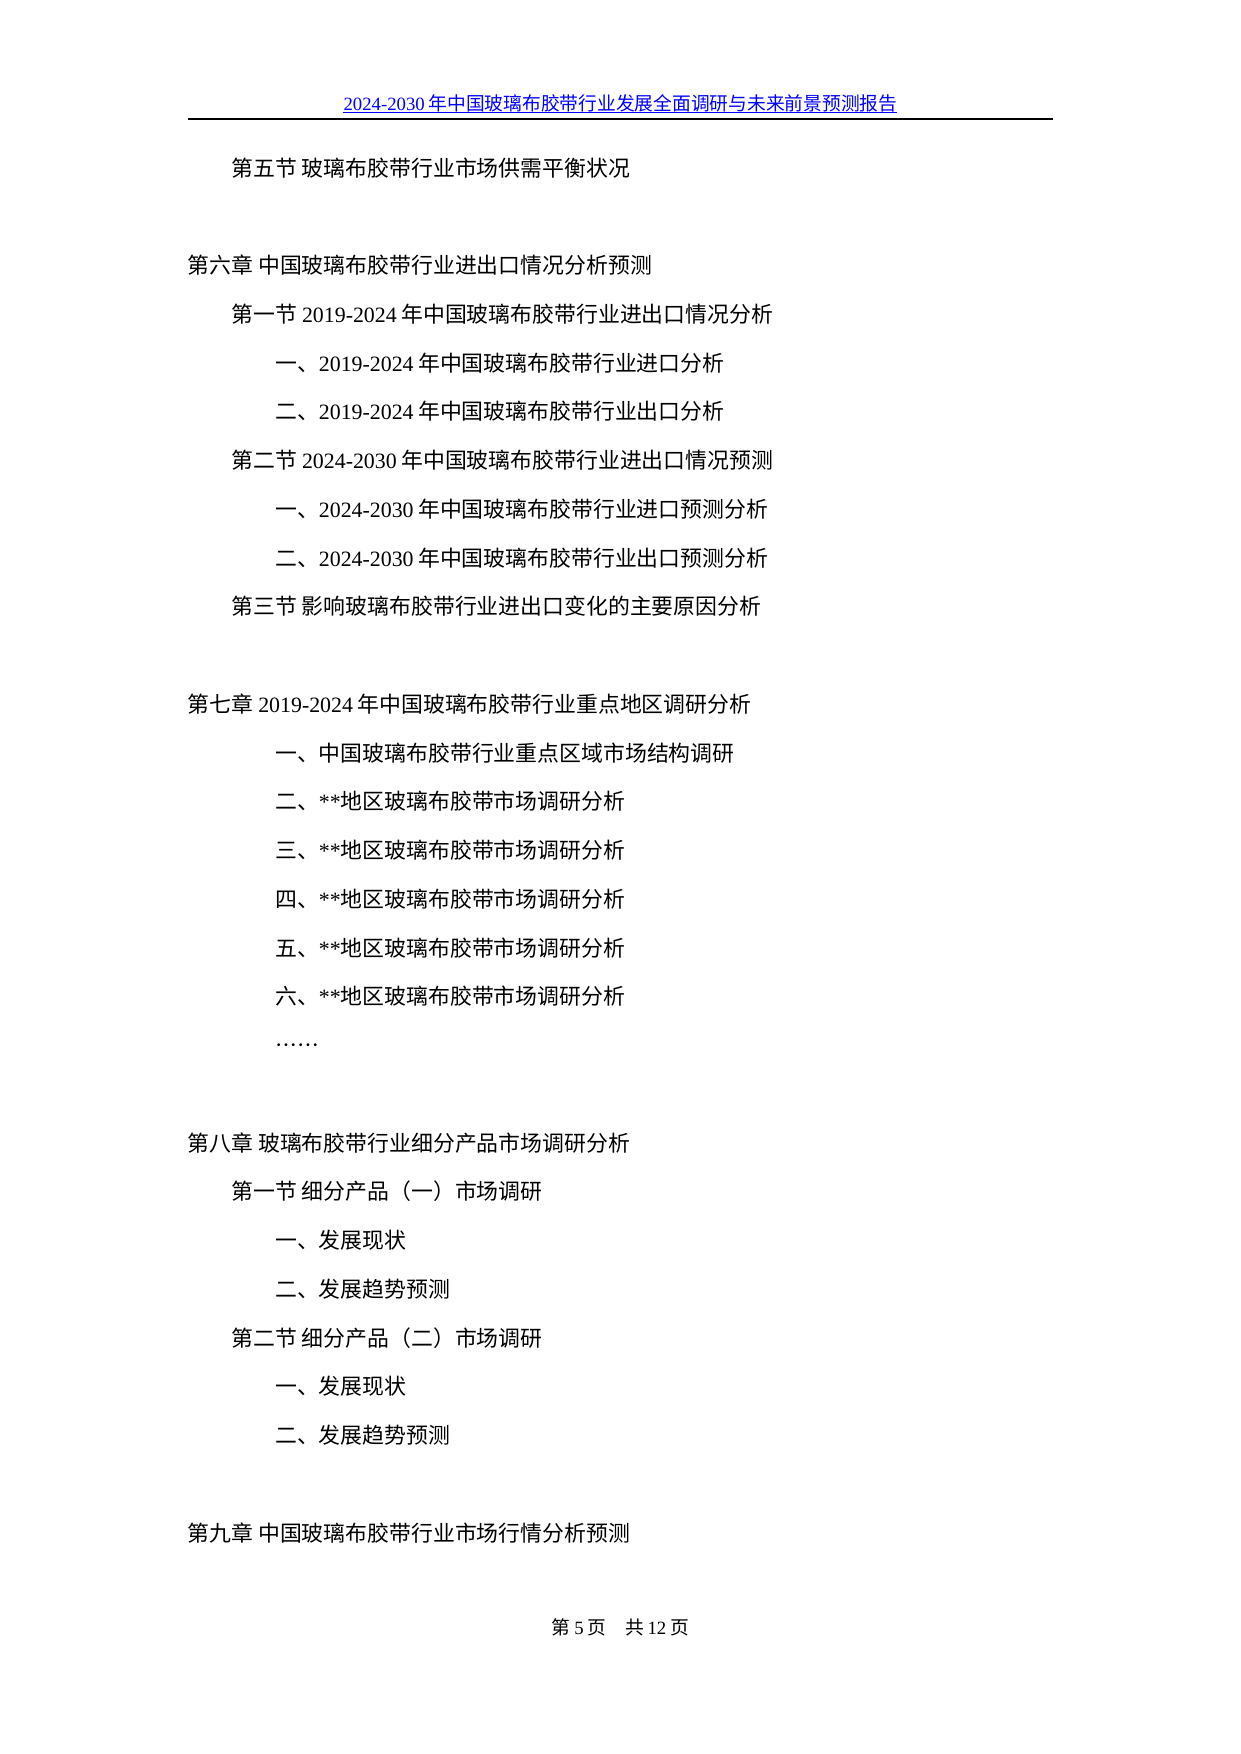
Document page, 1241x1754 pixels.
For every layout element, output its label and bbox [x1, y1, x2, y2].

text [187, 150, 1053, 1548]
